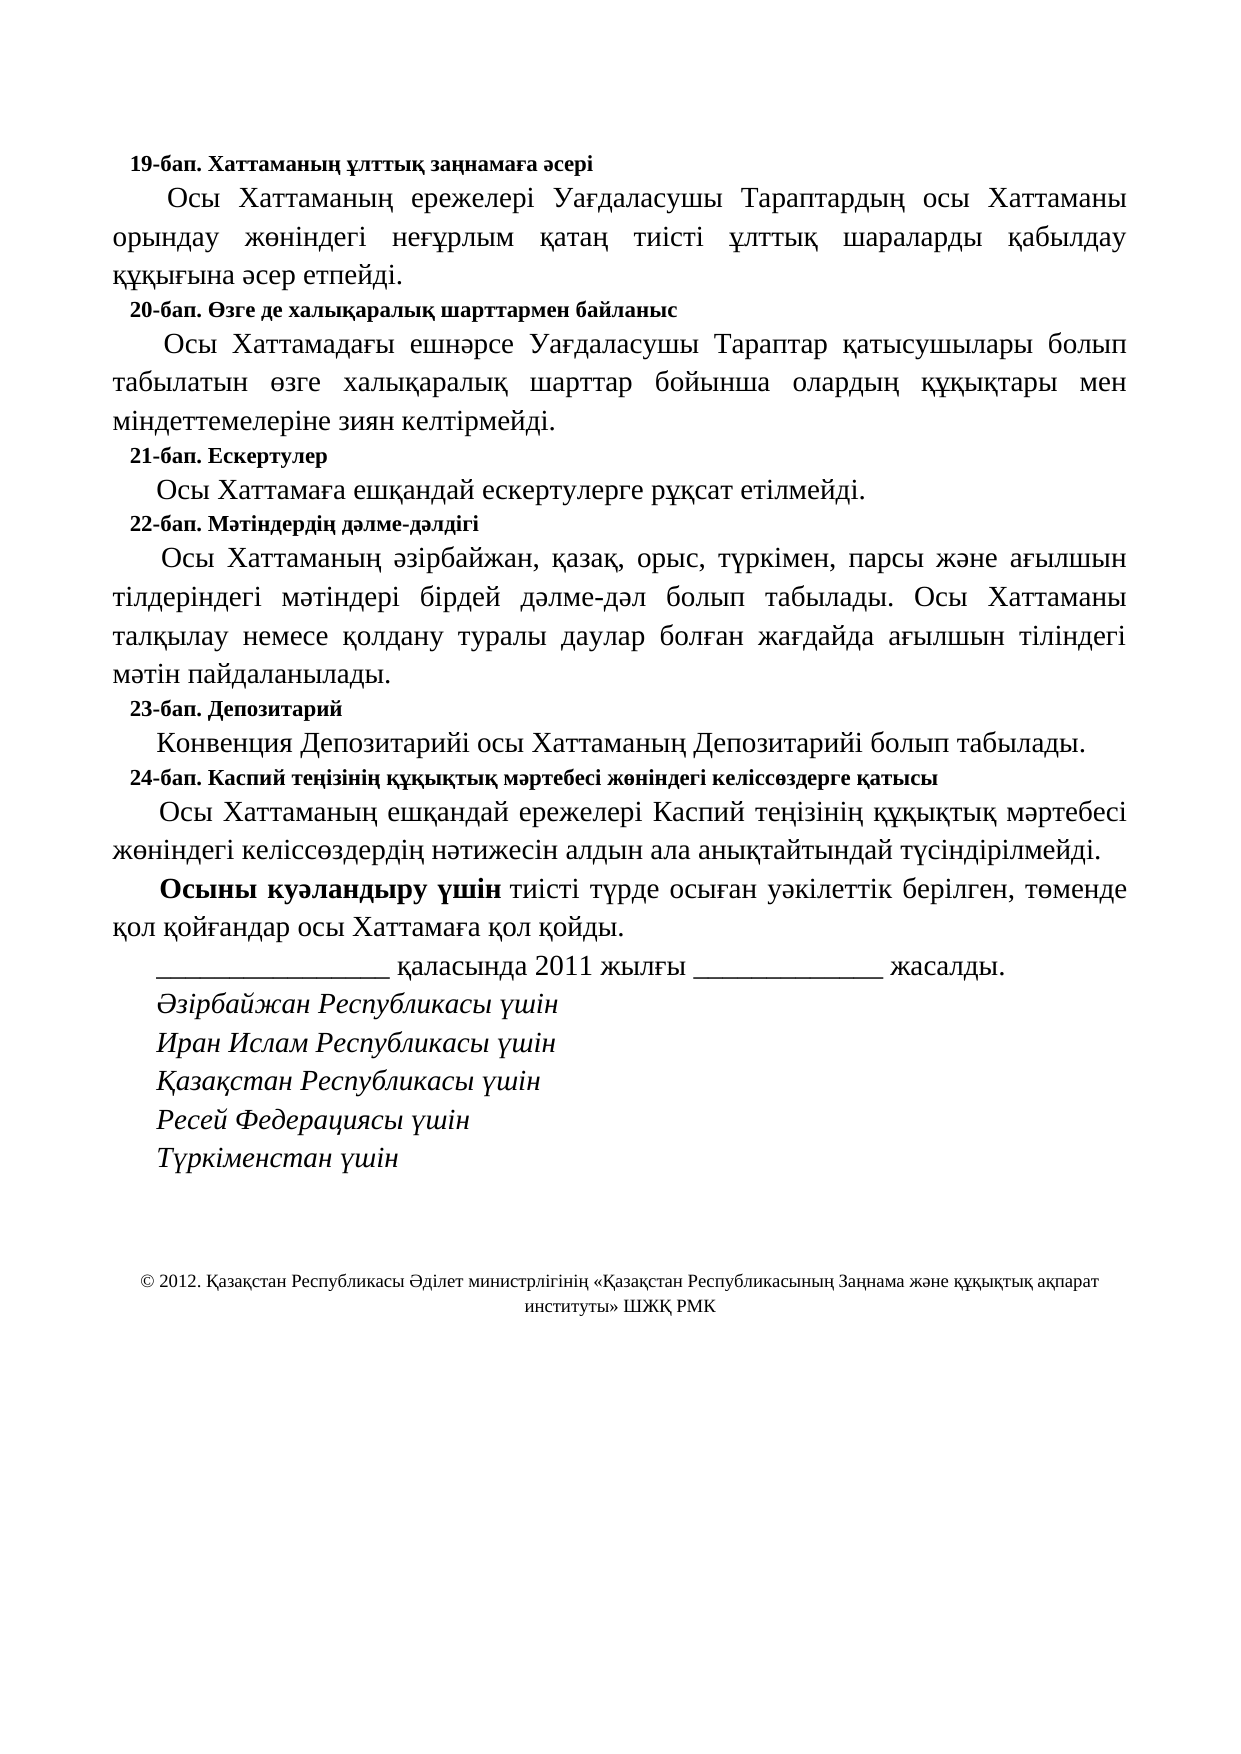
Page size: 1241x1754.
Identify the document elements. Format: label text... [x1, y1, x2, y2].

text © 2012. Қазақстан Республикасы Әділет министрлігінің «Қазақстан Республикасының Заңнама және құқықтық ақпарат институты» ШЖҚ РМК [112, 1270, 1128, 1316]
text Осы Хаттаманың ешқандай ережелері Каспий теңізінің құқықтық мәртебесі жөніндегі келіссөздердің нәтижесін алдын ала анықтайтындай түсіндірілмейді. [112, 794, 1128, 866]
text Осыны куәландыру үшін тиісті түрде осыған уәкілеттік берілген, төменде қол қойғандар осы Хаттамаға қол қойды. [112, 871, 1128, 943]
text Осы Хаттаманың ережелері Уағдаласушы Тараптардың осы Хаттаманы орындау жөніндегі неғұрлым қатаң тиісті ұлттық шараларды қабылдау құқығына әсер етпейді. [112, 180, 1128, 291]
text Конвенция Депозитарийі осы Хаттаманың Депозитарийі болып табылады. [112, 725, 1128, 758]
text 19-бап. Хаттаманың ұлттық заңнамаға әсері [112, 150, 1128, 176]
text Түркіменстан үшін [112, 1141, 1128, 1174]
text 21-бап. Ескертулер [112, 442, 1128, 468]
text 23-бап. Депозитарий [112, 695, 1128, 721]
text 24-бап. Каспий теңізінің құқықтық мәртебесі жөніндегі келіссөздерге қатысы [112, 763, 1128, 790]
text Осы Хаттамаға ешқандай ескертулерге рұқсат етілмейді. [112, 472, 1128, 505]
text 20-бап. Өзге де халықаралық шарттармен байланыс [112, 296, 1128, 322]
text ________________ қаласында 2011 жылғы _____________ жасалды. [112, 948, 1128, 981]
text Иран Ислам Республикасы үшін [112, 1025, 1128, 1058]
text Осы Хаттамадағы ешнәрсе Уағдаласушы Тараптар қатысушылары болып табылатын өзге халықаралық шарттар бойынша олардың құқықтары мен міндеттемелеріне зиян келтірмейді. [112, 326, 1128, 437]
text Осы Хаттаманың әзірбайжан, қазақ, орыс, түркімен, парсы және ағылшын тілдеріндегі мәтіндері бірдей дәлме-дәл болып табылады. Осы Хаттаманы талқылау немесе қолдану туралы даулар болған жағдайда ағылшын тіліндегі мәтін пайдаланылады. [112, 541, 1128, 690]
text Қазақстан Республикасы үшін [112, 1063, 1128, 1097]
text 22-бап. Мәтіндердің дәлме-дәлдігі [112, 510, 1128, 537]
text Ресей Федерациясы үшін [112, 1102, 1128, 1136]
text Әзірбайжан Республикасы үшін [112, 986, 1128, 1020]
